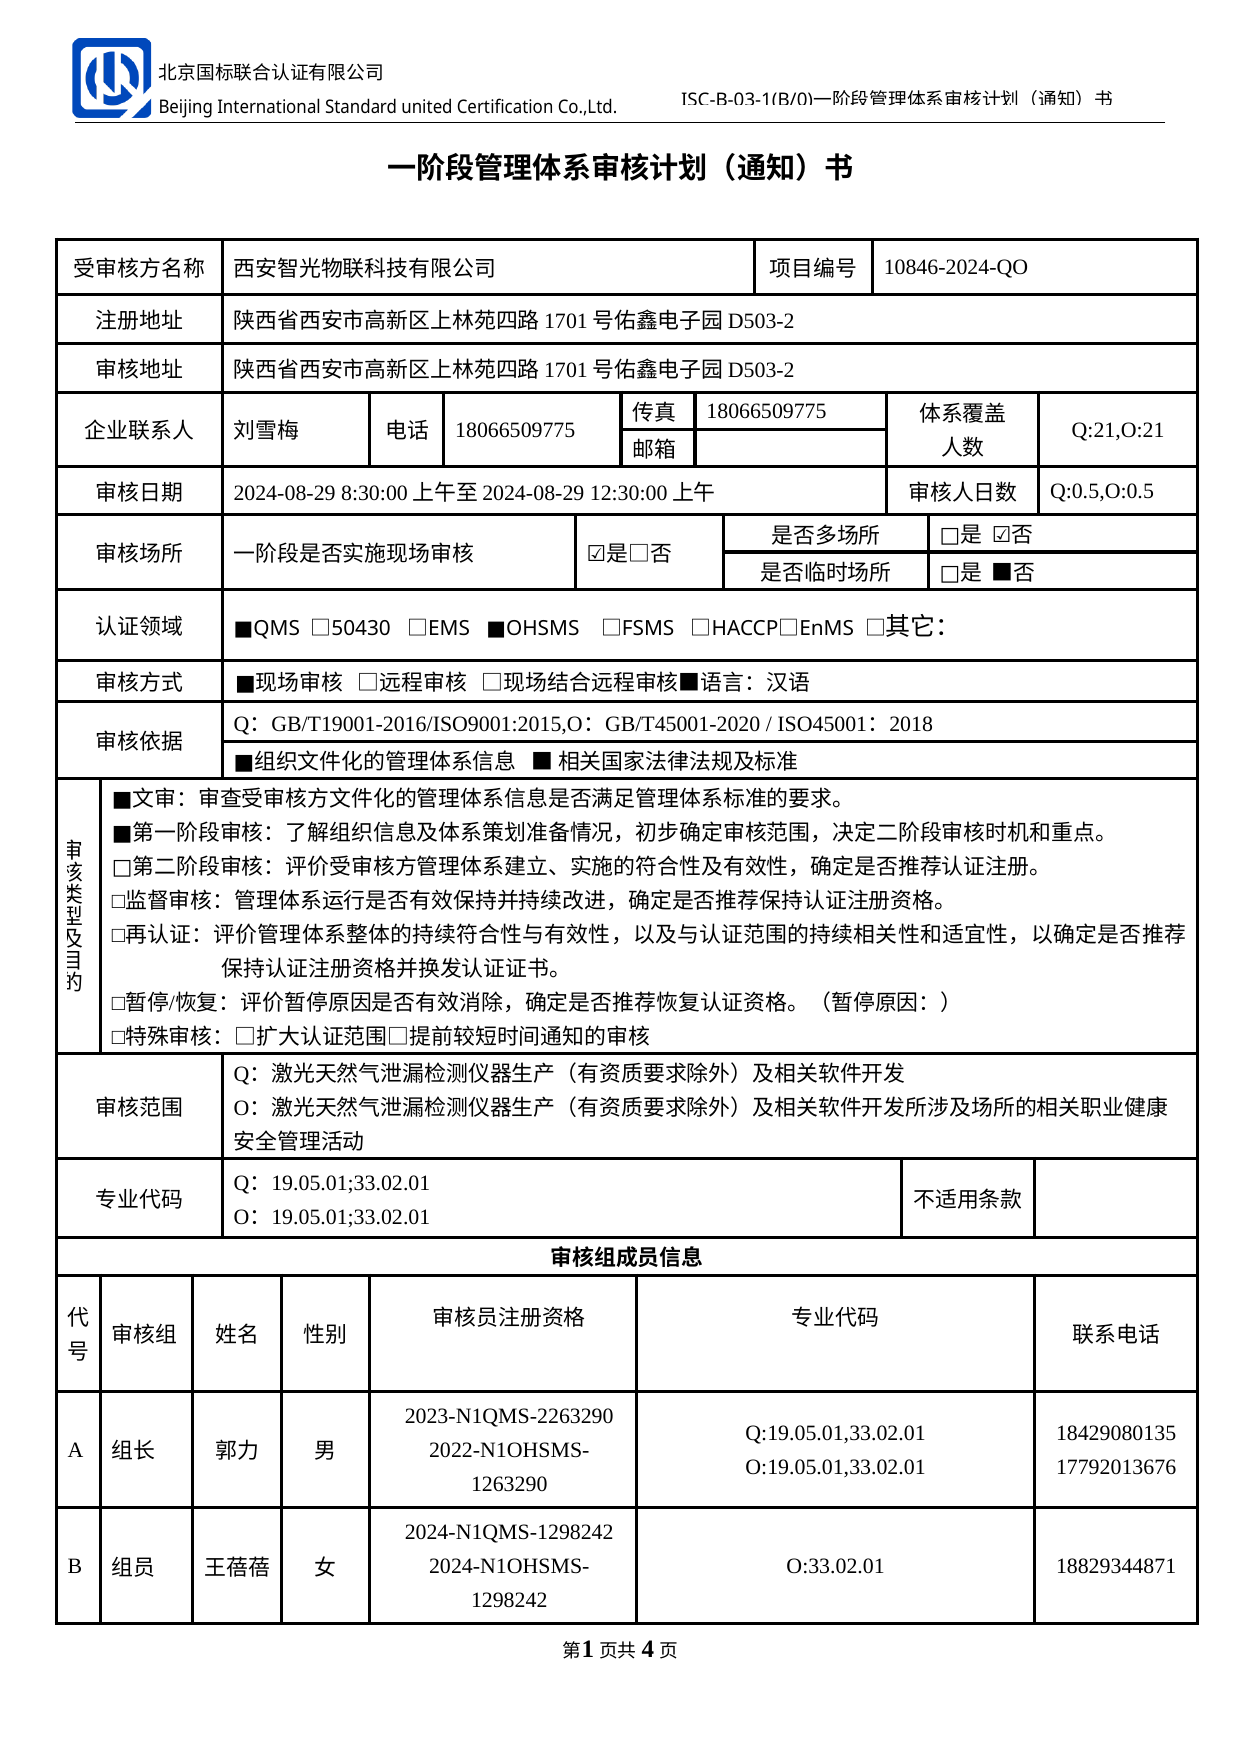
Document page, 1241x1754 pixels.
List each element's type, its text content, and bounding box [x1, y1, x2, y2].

table_header 项目编号 [756, 241, 871, 293]
table_cell 一阶段是否实施现场审核 [224, 516, 574, 587]
table_cell ■QMS □50430 □EMS ■OHSMS □FSMS □HACCP□EnMS □其它： [224, 591, 1196, 658]
table_header 10846-2024-QO [874, 241, 1196, 293]
table_cell 审核类型及目的 [58, 780, 99, 1052]
table_cell ■现场审核 □远程审核 □现场结合远程审核■语言：汉语 [224, 662, 1196, 700]
table_header 西安智光物联科技有限公司 [224, 241, 753, 293]
table_cell 认证领域 [58, 591, 221, 658]
table_cell 刘雪梅 [224, 394, 368, 465]
table_cell Q:21,O:21 [1040, 394, 1196, 465]
table_cell Q：19.05.01;33.02.01 O：19.05.01;33.02.01 [224, 1160, 900, 1236]
table_cell Q:19.05.01,33.02.01 O:19.05.01,33.02.01 [638, 1393, 1033, 1506]
table_cell 专业代码 [638, 1277, 1033, 1390]
table_cell ■组织文件化的管理体系信息 ■ 相关国家法律法规及标准 [224, 743, 1196, 777]
table_cell 陕西省西安市高新区上林苑四路1701号佑鑫电子园D503-2 [224, 296, 1196, 342]
picture [72, 38, 152, 118]
table_cell ■文审：审查受审核方文件化的管理体系信息是否满足管理体系标准的要求。 ■第一阶段审核：了解组织信息及体系策划准备情况，初步确定审核范围，决定二阶段审核时机和重点。 □第二阶段审核：评价受审核方管理体系建立、实施的符合性及有效性，确定是否推荐认证注册。 □监督审核：管理体系运行是否有效保持并持续改进，确定是否推荐保持认证注册资格。 □再认证：评价管理体系整体的持续符合性与有效性，以及与认证范围的持续相关性和适宜性，以确定是否推荐保持认证注册资格并换发认证证书。 □暂停/恢复：评价暂停原因是否有效消除，确定是否推荐恢复认证资格。（暂停原因：） □特殊审核：□扩大认证范围□提前较短时间通知的审核 [102, 780, 1196, 1052]
table_cell 审核地址 [58, 345, 221, 391]
table_cell Q：激光天然气泄漏检测仪器生产（有资质要求除外）及相关软件开发 O：激光天然气泄漏检测仪器生产（有资质要求除外）及相关软件开发所涉及场所的相关职业健康安全管理活动 [224, 1055, 1196, 1157]
table_cell 是否临时场所 [725, 554, 927, 587]
table_cell 18066509775 [697, 394, 885, 428]
table_cell 联系电话 [1036, 1277, 1196, 1390]
table_cell 邮箱 [623, 431, 693, 465]
table_cell 不适用条款 [903, 1160, 1033, 1236]
table_cell 审核员注册资格 [371, 1277, 635, 1390]
table_header 受审核方名称 [58, 241, 221, 293]
table_cell 审核组成员信息 [58, 1239, 1196, 1273]
table_cell 传真 [623, 394, 693, 428]
table_cell A [58, 1393, 99, 1506]
table_cell 姓名 [194, 1277, 280, 1390]
table_cell 代号 [58, 1277, 99, 1390]
table_cell 审核日期 [58, 468, 221, 513]
table_cell 18829344871 [1036, 1509, 1196, 1622]
table_cell [1036, 1160, 1196, 1236]
table_cell 18066509775 [445, 394, 619, 465]
table_cell 审核组 [102, 1277, 191, 1390]
table_cell 陕西省西安市高新区上林苑四路1701号佑鑫电子园D503-2 [224, 345, 1196, 391]
table_cell 性别 [283, 1277, 368, 1390]
table_cell [697, 431, 885, 465]
table_cell 是否多场所 [725, 516, 927, 550]
table_cell Q：GB/T19001-2016/ISO9001:2015,O：GB/T45001-2020 / ISO45001：2018 [224, 703, 1196, 740]
table_cell 审核场所 [58, 516, 221, 587]
table_cell 王蓓蓓 [194, 1509, 280, 1622]
table_cell O:33.02.01 [638, 1509, 1033, 1622]
table_cell 企业联系人 [58, 394, 221, 465]
text 一阶段管理体系审核计划（通知）书 [75, 131, 1165, 199]
table_cell □是 ■否 [930, 554, 1196, 587]
table_cell 审核依据 [58, 703, 221, 777]
table_cell 体系覆盖 人数 [888, 394, 1037, 465]
table_cell 2023-N1QMS-2263290 2022-N1OHSMS-1263290 [371, 1393, 635, 1506]
table_cell 郭力 [194, 1393, 280, 1506]
table_cell 专业代码 [58, 1160, 221, 1236]
table_cell 2024-08-29 8:30:00上午至2024-08-29 12:30:00上午 [224, 468, 885, 513]
table_cell 2024-N1QMS-1298242 2024-N1OHSMS-1298242 [371, 1509, 635, 1622]
table_cell 男 [283, 1393, 368, 1506]
table_cell 女 [283, 1509, 368, 1622]
table_cell 电话 [371, 394, 442, 465]
table_cell 审核方式 [58, 662, 221, 700]
table_cell 18429080135 17792013676 [1036, 1393, 1196, 1506]
table_cell 组长 [102, 1393, 191, 1506]
table_cell 组员 [102, 1509, 191, 1622]
table_cell □是 ☑否 [930, 516, 1196, 550]
table_cell 审核范围 [58, 1055, 221, 1157]
table_cell 注册地址 [58, 296, 221, 342]
table_cell Q:0.5,O:0.5 [1040, 468, 1196, 513]
table_cell ☑是□否 [577, 516, 722, 587]
table_cell B [58, 1509, 99, 1622]
table_cell 审核人日数 [888, 468, 1037, 513]
